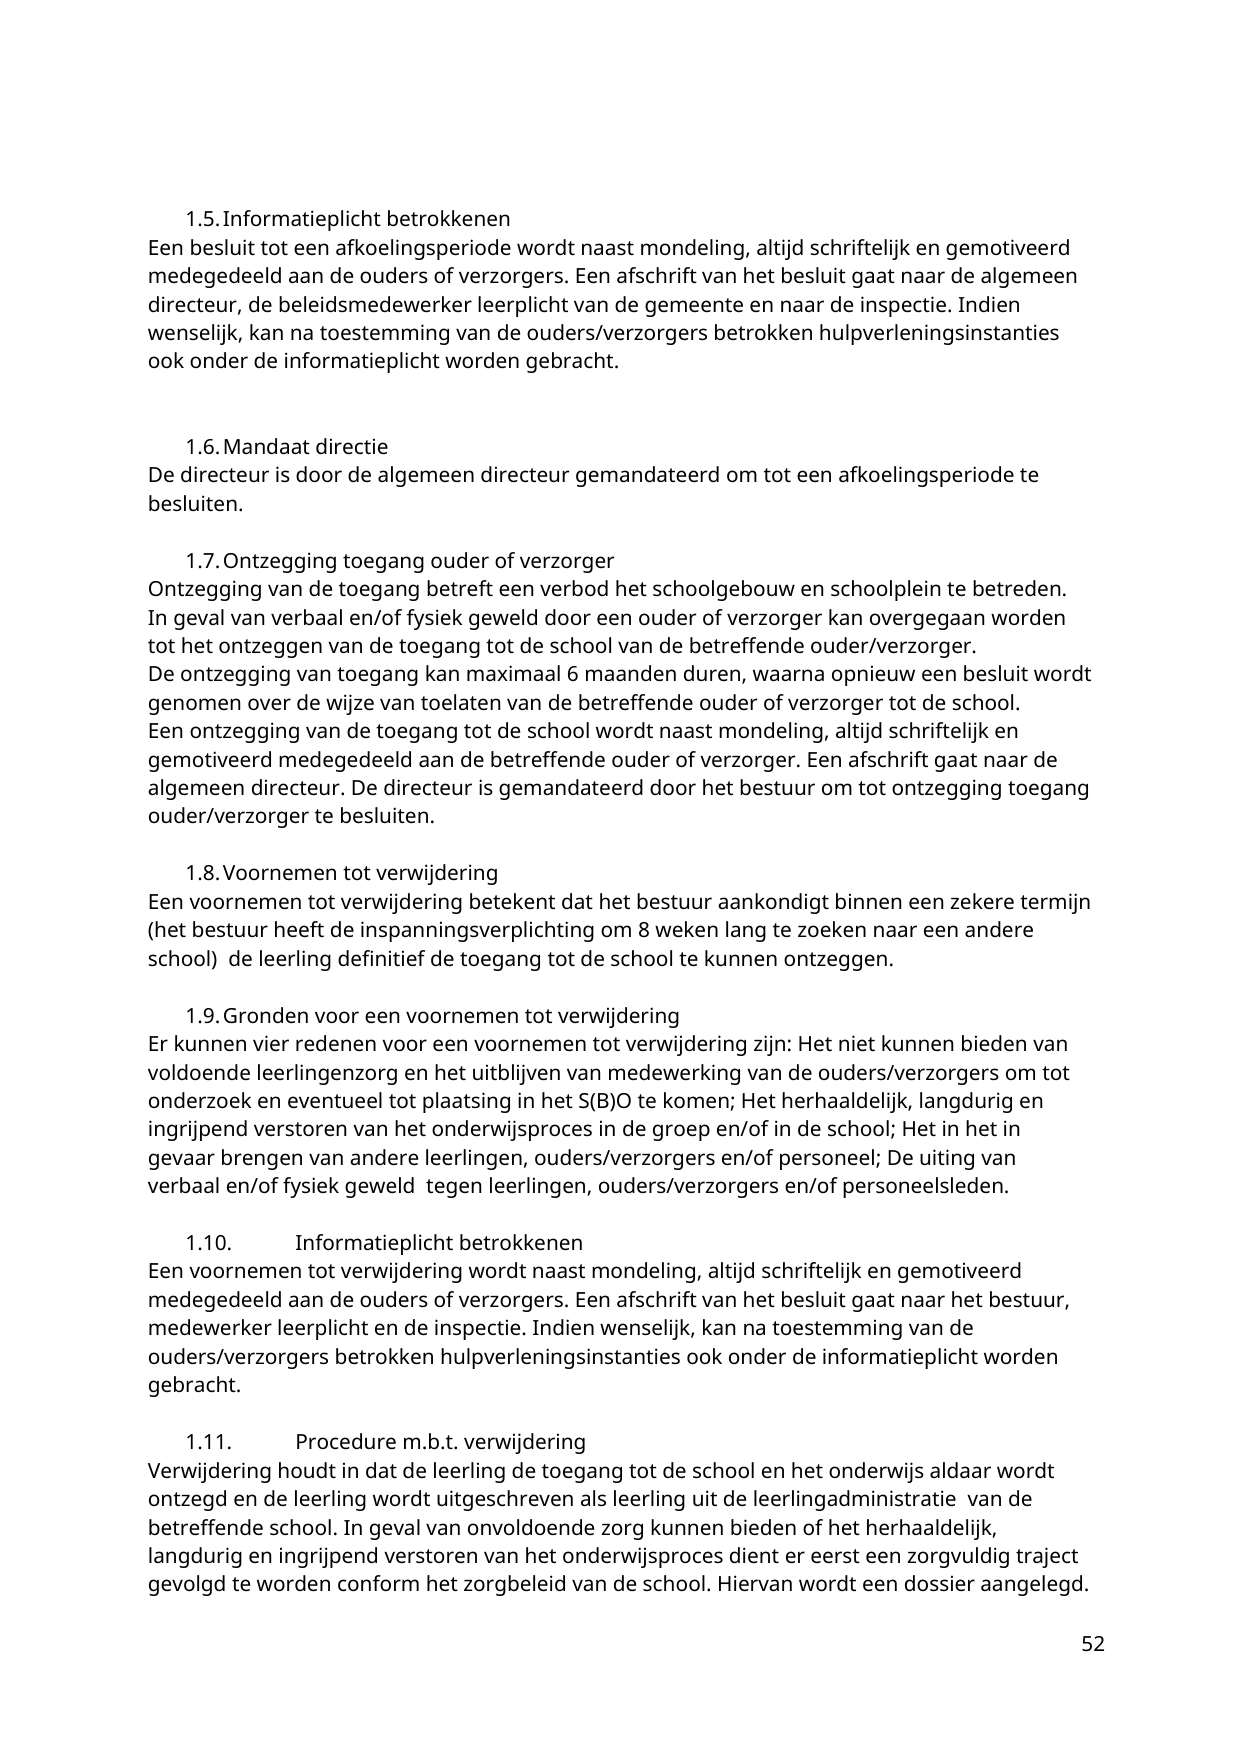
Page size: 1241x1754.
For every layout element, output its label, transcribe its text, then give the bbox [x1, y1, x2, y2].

list Informatieplicht betrokkenen [185, 1228, 1093, 1257]
text Een voornemen tot verwijdering betekent dat het bestuur aankondigt binnen een zekere termijn (het bestuur heeft de inspanningsverplichting om 8 weken lang te zoeken naar een andere school) de leerling definitief de toegang tot de school te kunnen ontzeggen. [148, 887, 1093, 972]
text Ontzegging van de toegang betreft een verbod het schoolgebouw en schoolplein te betreden. In geval van verbaal en/of fysiek geweld door een ouder of verzorger kan overgegaan worden tot het ontzeggen van de toegang tot de school van de betreffende ouder/verzorger. [148, 574, 1093, 659]
text De directeur is door de algemeen directeur gemandateerd om tot een afkoelingsperiode te besluiten. [148, 460, 1093, 517]
text Een besluit tot een afkoelingsperiode wordt naast mondeling, altijd schriftelijk en gemotiveerd medegedeeld aan de ouders of verzorgers. Een afschrift van het besluit gaat naar de algemeen directeur, de beleidsmedewerker leerplicht van de gemeente en naar de inspectie. Indien wenselijk, kan na toestemming van de ouders/verzorgers betrokken hulpverleningsinstanties ook onder de informatieplicht worden gebracht. [148, 233, 1093, 375]
text Een ontzegging van de toegang tot de school wordt naast mondeling, altijd schriftelijk en gemotiveerd medegedeeld aan de betreffende ouder of verzorger. Een afschrift gaat naar de algemeen directeur. De directeur is gemandateerd door het bestuur om tot ontzegging toegang ouder/verzorger te besluiten. [148, 716, 1093, 830]
list Voornemen tot verwijdering [185, 858, 1093, 887]
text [148, 1456, 1093, 1598]
list Procedure m.b.t. verwijdering [185, 1427, 1093, 1456]
list Informatieplicht betrokkenen [185, 204, 1093, 233]
text Een voornemen tot verwijdering wordt naast mondeling, altijd schriftelijk en gemotiveerd medegedeeld aan de ouders of verzorgers. Een afschrift van het besluit gaat naar het bestuur, medewerker leerplicht en de inspectie. Indien wenselijk, kan na toestemming van de ouders/verzorgers betrokken hulpverleningsinstanties ook onder de informatieplicht worden gebracht. [148, 1257, 1093, 1399]
text De ontzegging van toegang kan maximaal 6 maanden duren, waarna opnieuw een besluit wordt genomen over de wijze van toelaten van de betreffende ouder of verzorger tot de school. [148, 659, 1093, 716]
list Mandaat directie [185, 432, 1093, 460]
text Er kunnen vier redenen voor een voornemen tot verwijdering zijn: Het niet kunnen bieden van voldoende leerlingenzorg en het uitblijven van medewerking van de ouders/verzorgers om tot onderzoek en eventueel tot plaatsing in het S(B)O te komen; Het herhaaldelijk, langdurig en ingrijpend verstoren van het onderwijsproces in de groep en/of in de school; Het in het in gevaar brengen van andere leerlingen, ouders/verzorgers en/of personeel; De uiting van verbaal en/of fysiek geweld tegen leerlingen, ouders/verzorgers en/of personeelsleden. [148, 1029, 1093, 1200]
list Gronden voor een voornemen tot verwijdering [185, 1001, 1093, 1029]
list Ontzegging toegang ouder of verzorger [185, 546, 1093, 574]
